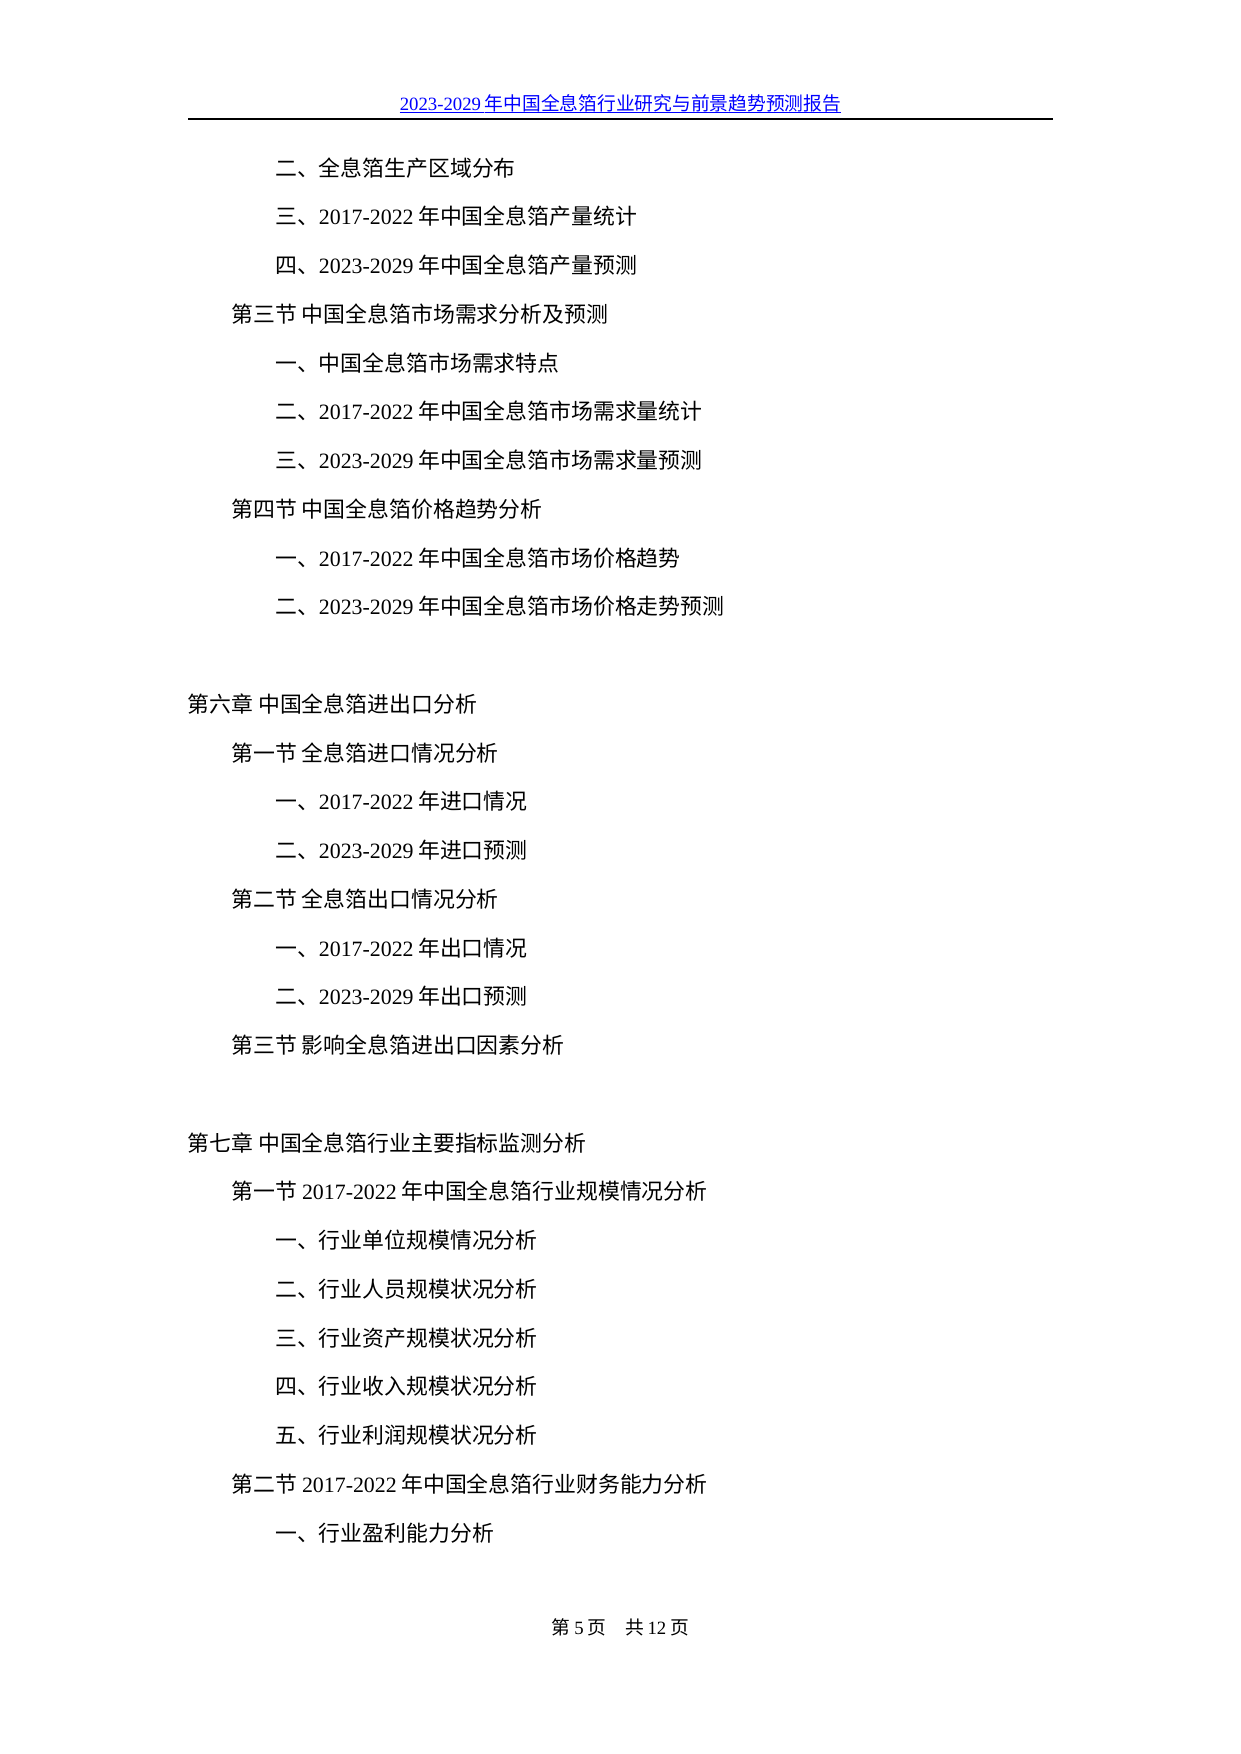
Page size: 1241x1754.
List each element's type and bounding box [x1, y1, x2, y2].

text [187, 150, 1053, 1548]
